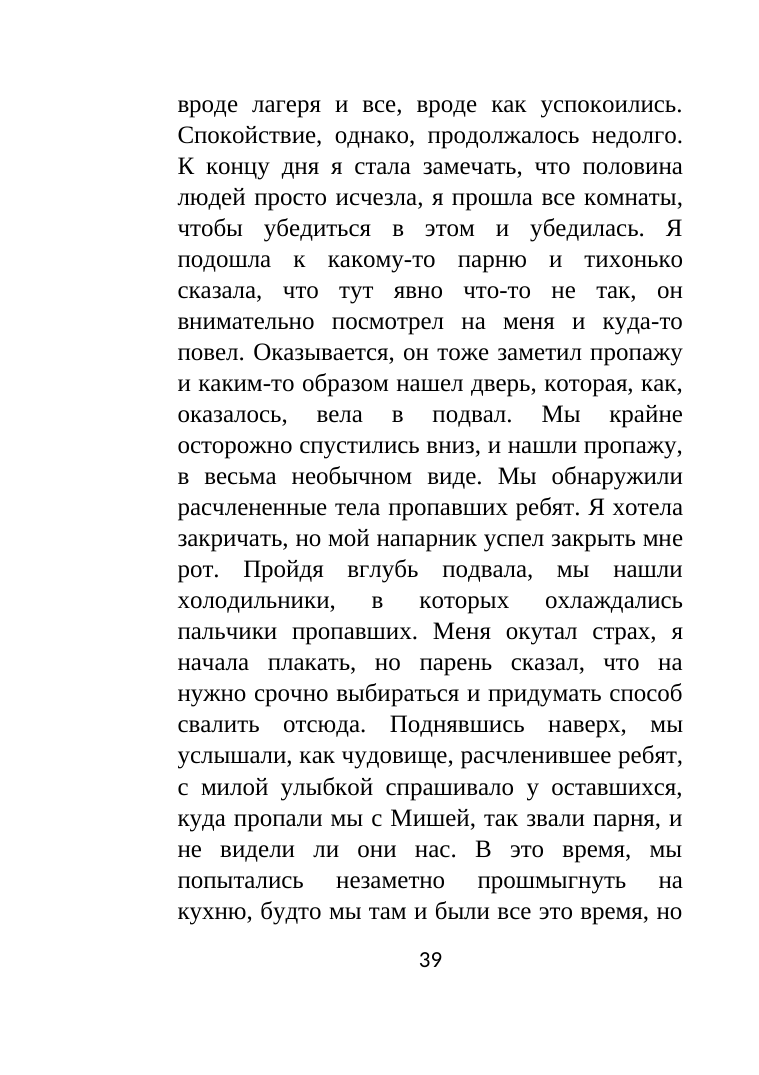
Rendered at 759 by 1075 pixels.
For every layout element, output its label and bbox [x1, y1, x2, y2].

text [177, 89, 683, 924]
